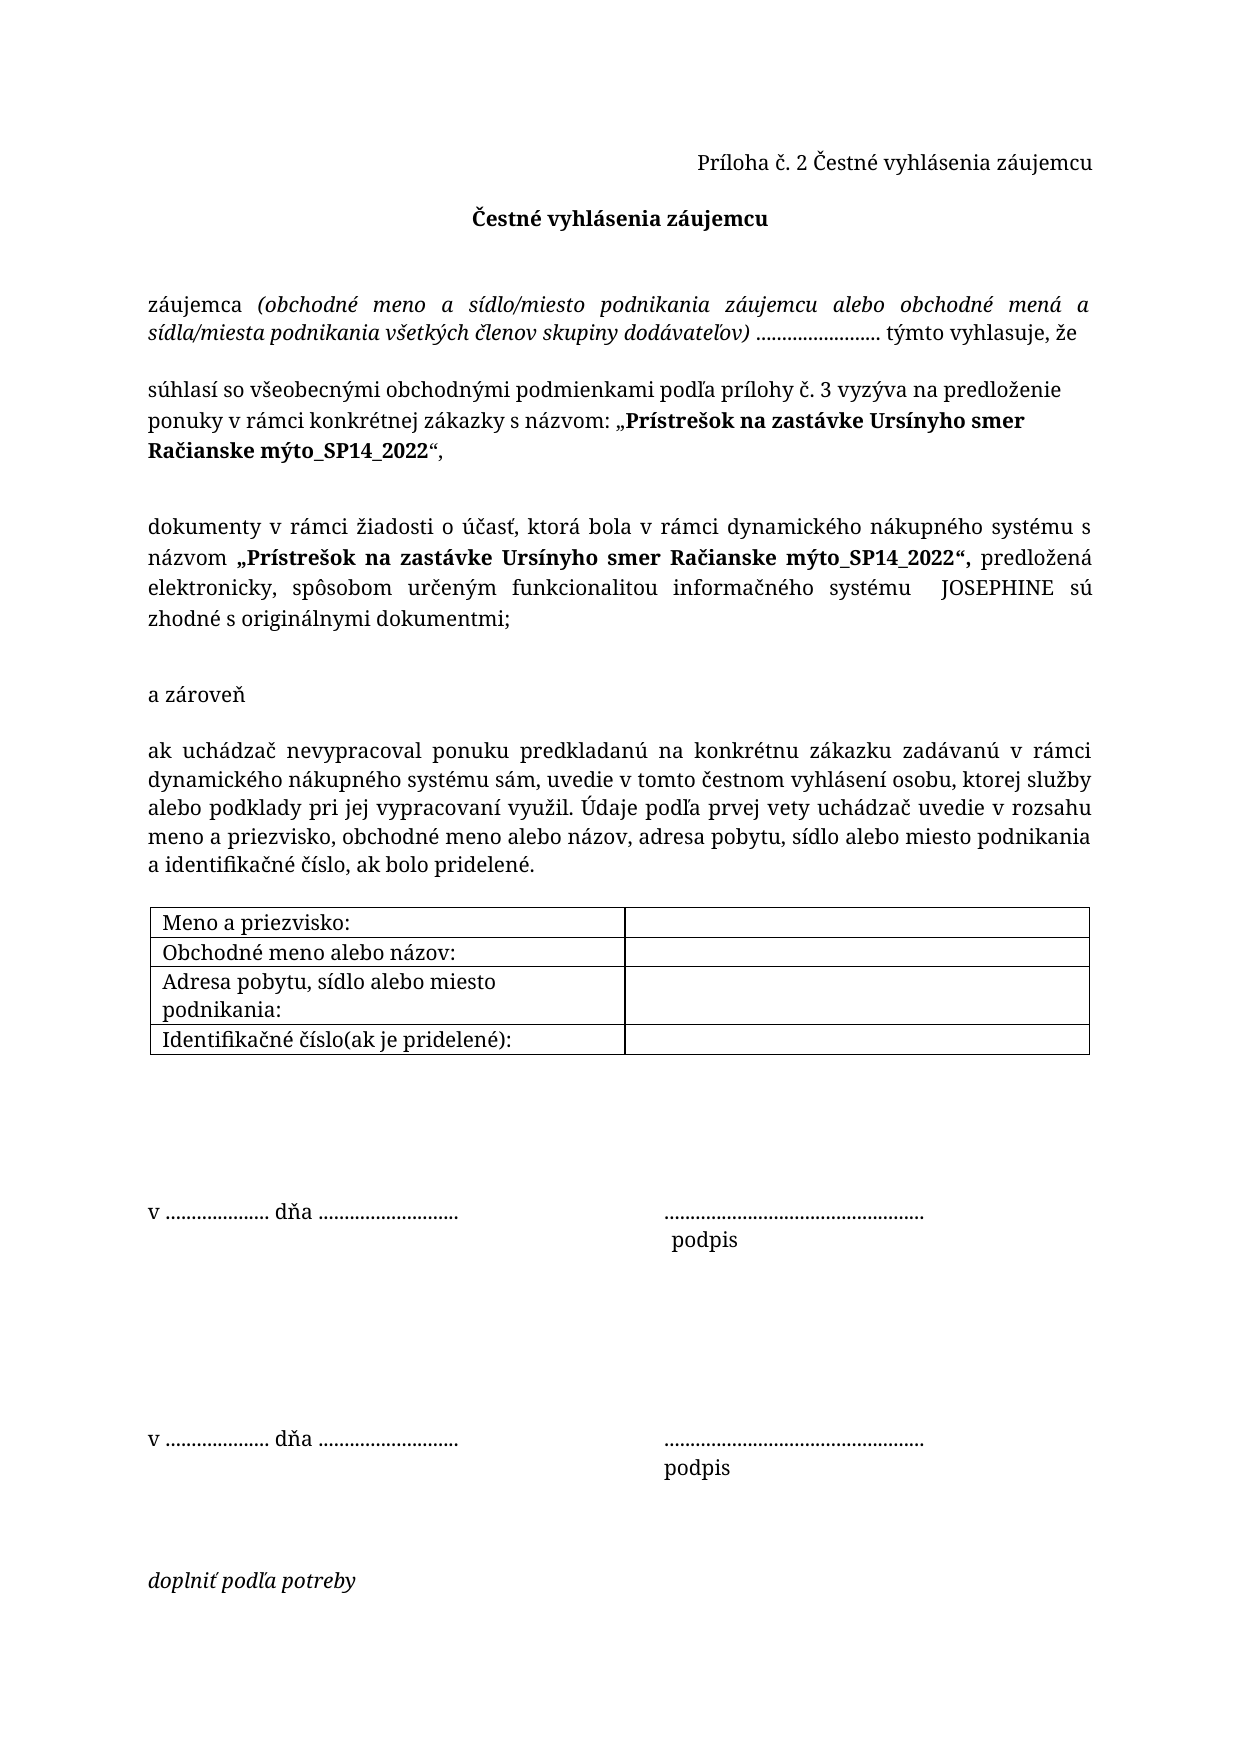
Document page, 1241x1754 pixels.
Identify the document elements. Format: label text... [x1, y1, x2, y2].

table_cell [626, 967, 1089, 1024]
table_cell Adresa pobytu, sídlo alebo miesto podnikania: [151, 967, 624, 1024]
table_header [626, 908, 1089, 937]
text Príloha č. 2 Čestné vyhlásenia záujemcu [148, 148, 1093, 176]
text v .................... dňa ........................... .................................................. [148, 1197, 1093, 1225]
text Čestné vyhlásenia záujemcu [148, 204, 1093, 233]
text súhlasí so všeobecnými obchodnými podmienkami podľa prílohy č. 3 vyzýva na predloženie ponuky v rámci konkrétnej zákazky s názvom: „Prístrešok na zastávke Ursínyho smer Račianske mýto_SP14_2022“, [148, 375, 1093, 465]
text doplniť podľa potreby [148, 1566, 1093, 1595]
text záujemca (obchodné meno a sídlo/miesto podnikania záujemcu alebo obchodné mená a sídla/miesta podnikania všetkých členov skupiny dodávateľov) ........................ týmto vyhlasuje, že [148, 290, 1093, 347]
text v .................... dňa ........................... .................................................. [148, 1424, 1093, 1453]
table_cell Obchodné meno alebo názov: [151, 938, 624, 966]
text a zároveň [148, 680, 1093, 708]
table_cell [626, 938, 1089, 966]
table_header Meno a priezvisko: [151, 908, 624, 937]
text podpis [148, 1453, 1093, 1481]
table_cell [626, 1025, 1089, 1053]
table_cell Identifikačné číslo(ak je pridelené): [151, 1025, 624, 1053]
text podpis [148, 1225, 1093, 1254]
text dokumenty v rámci žiadosti o účasť, ktorá bola v rámci dynamického nákupného systému s názvom „Prístrešok na zastávke Ursínyho smer Račianske mýto_SP14_2022“, predložená elektronicky, spôsobom určeným funkcionalitou informačného systému JOSEPHINE sú zhodné s originálnymi dokumentmi; [148, 512, 1093, 632]
text ak uchádzač nevypracoval ponuku predkladanú na konkrétnu zákazku zadávanú v rámci dynamického nákupného systému sám, uvedie v tomto čestnom vyhlásení osobu, ktorej služby alebo podklady pri jej vypracovaní využil. Údaje podľa prvej vety uchádzač uvedie v rozsahu meno a priezvisko, obchodné meno alebo názov, adresa pobytu, sídlo alebo miesto podnikania a identifikačné číslo, ak bolo pridelené. [148, 737, 1093, 879]
